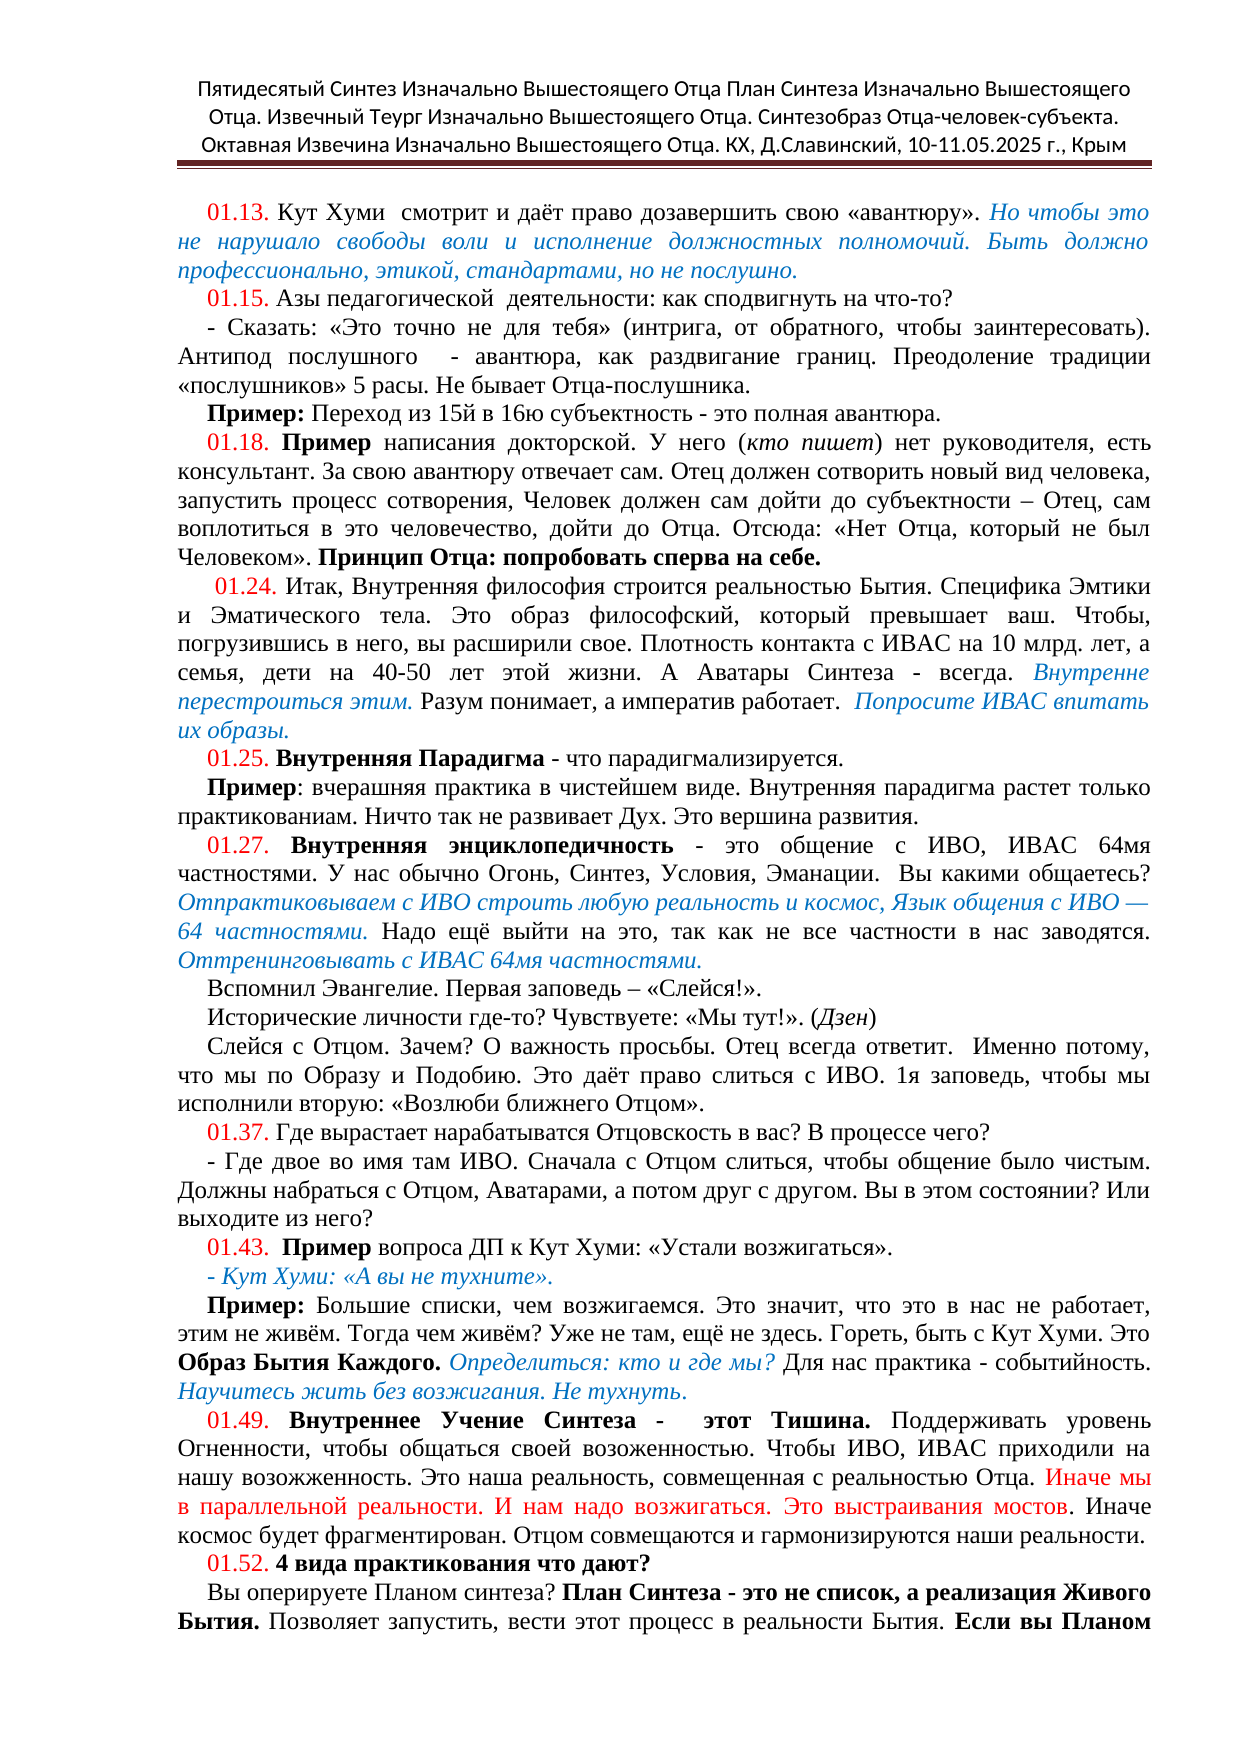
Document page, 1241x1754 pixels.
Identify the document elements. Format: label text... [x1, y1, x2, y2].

text Пример: Переход из 15й в 16ю субъектность - это полная авантюра. [177, 398, 1152, 427]
text 01.52. 4 вида практикования что дают? [177, 1548, 1152, 1577]
text 01.43. Пример вопроса ДП к Кут Хуми: «Устали возжигаться». [177, 1232, 1152, 1261]
text 01.25. Внутренняя Парадигма - что парадигмализируется. [177, 743, 1152, 772]
text 01.37. Где вырастает нарабатыватся Отцовскость в вас? В процессе чего? [177, 1117, 1152, 1146]
text 01.13. Кут Хуми смотрит и даёт право дозавершить свою «авантюру». Но чтобы это не нарушало свободы воли и исполнение должностных полномочий. Быть должно профессионально, этикой, стандартами, но не послушно. [177, 197, 1152, 283]
text Исторические личности где-то? Чувствуете: «Мы тут!». (Дзен) [177, 1002, 1152, 1031]
text 01.15. Азы педагогической деятельности: как сподвигнуть на что-то? [177, 283, 1152, 312]
text - Где двое во имя там ИВО. Сначала с Отцом слиться, чтобы общение было чистым. Должны набраться с Отцом, Аватарами, а потом друг с другом. Вы в этом состоянии? Или выходите из него? [177, 1146, 1152, 1232]
text - Кут Хуми: «А вы не тухните». [177, 1261, 1152, 1290]
text 01.24. Итак, Внутренняя философия строится реальностью Бытия. Специфика Эмтики и Эматического тела. Это образ философский, который превышает ваш. Чтобы, погрузившись в него, вы расширили свое. Плотность контакта с ИВАС на 10 млрд. лет, а семья, дети на 40-50 лет этой жизни. А Аватары Синтеза - всегда. Внутренне перестроиться этим. Разум понимает, а императив работает. Попросите ИВАС впитать их образы. [177, 571, 1152, 743]
text - Сказать: «Это точно не для тебя» (интрига, от обратного, чтобы заинтересовать). Антипод послушного - авантюра, как раздвигание границ. Преодоление традиции «послушников» 5 расы. Не бывает Отца-послушника. [177, 312, 1152, 398]
text 01.18. Пример написания докторской. У него (кто пишет) нет руководителя, есть консультант. За свою авантюру отвечает сам. Отец должен сотворить новый вид человека, запустить процесс сотворения, Человек должен сам дойти до субъектности – Отец, сам воплотиться в это человечество, дойти до Отца. Отсюда: «Нет Отца, который не был Человеком». Принцип Отца: попробовать сперва на себе. [177, 427, 1152, 571]
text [177, 1577, 1152, 1635]
text Слейся с Отцом. Зачем? О важность просьбы. Отец всегда ответит. Именно потому, что мы по Образу и Подобию. Это даёт право слиться с ИВО. 1я заповедь, чтобы мы исполнили вторую: «Возлюби ближнего Отцом». [177, 1031, 1152, 1117]
text Пример: вчерашняя практика в чистейшем виде. Внутренняя парадигма растет только практикованиам. Ничто так не развивает Дух. Это вершина развития. [177, 772, 1152, 830]
text Пример: Большие списки, чем возжигаемся. Это значит, что это в нас не работает, этим не живём. Тогда чем живём? Уже не там, ещё не здесь. Гореть, быть с Кут Хуми. Это Образ Бытия Каждого. Определиться: кто и где мы? Для нас практика - событийность. Научитесь жить без возжигания. Не тухнуть. [177, 1290, 1152, 1405]
text 01.27. Внутренняя энциклопедичность - это общение с ИВО, ИВАС 64мя частностями. У нас обычно Огонь, Синтез, Условия, Эманации. Вы какими общаетесь? Отпрактиковываем с ИВО строить любую реальность и космос, Язык общения с ИВО — 64 частностями. Надо ещё выйти на это, так как не все частности в нас заводятся. Оттренинговывать с ИВАС 64мя частностями. [177, 830, 1152, 973]
text Вспомнил Эвангелие. Первая заповедь – «Слейся!». [177, 973, 1152, 1002]
text 01.49. Внутреннее Учение Синтеза - этот Тишина. Поддерживать уровень Огненности, чтобы общаться своей возоженностью. Чтобы ИВО, ИВАС приходили на нашу возожженность. Это наша реальность, совмещенная с реальностью Отца. Иначе мы в параллельной реальности. И нам надо возжигаться. Это выстраивания мостов. Иначе космос будет фрагментирован. Отцом совмещаются и гармонизируются наши реальности. [177, 1405, 1152, 1548]
